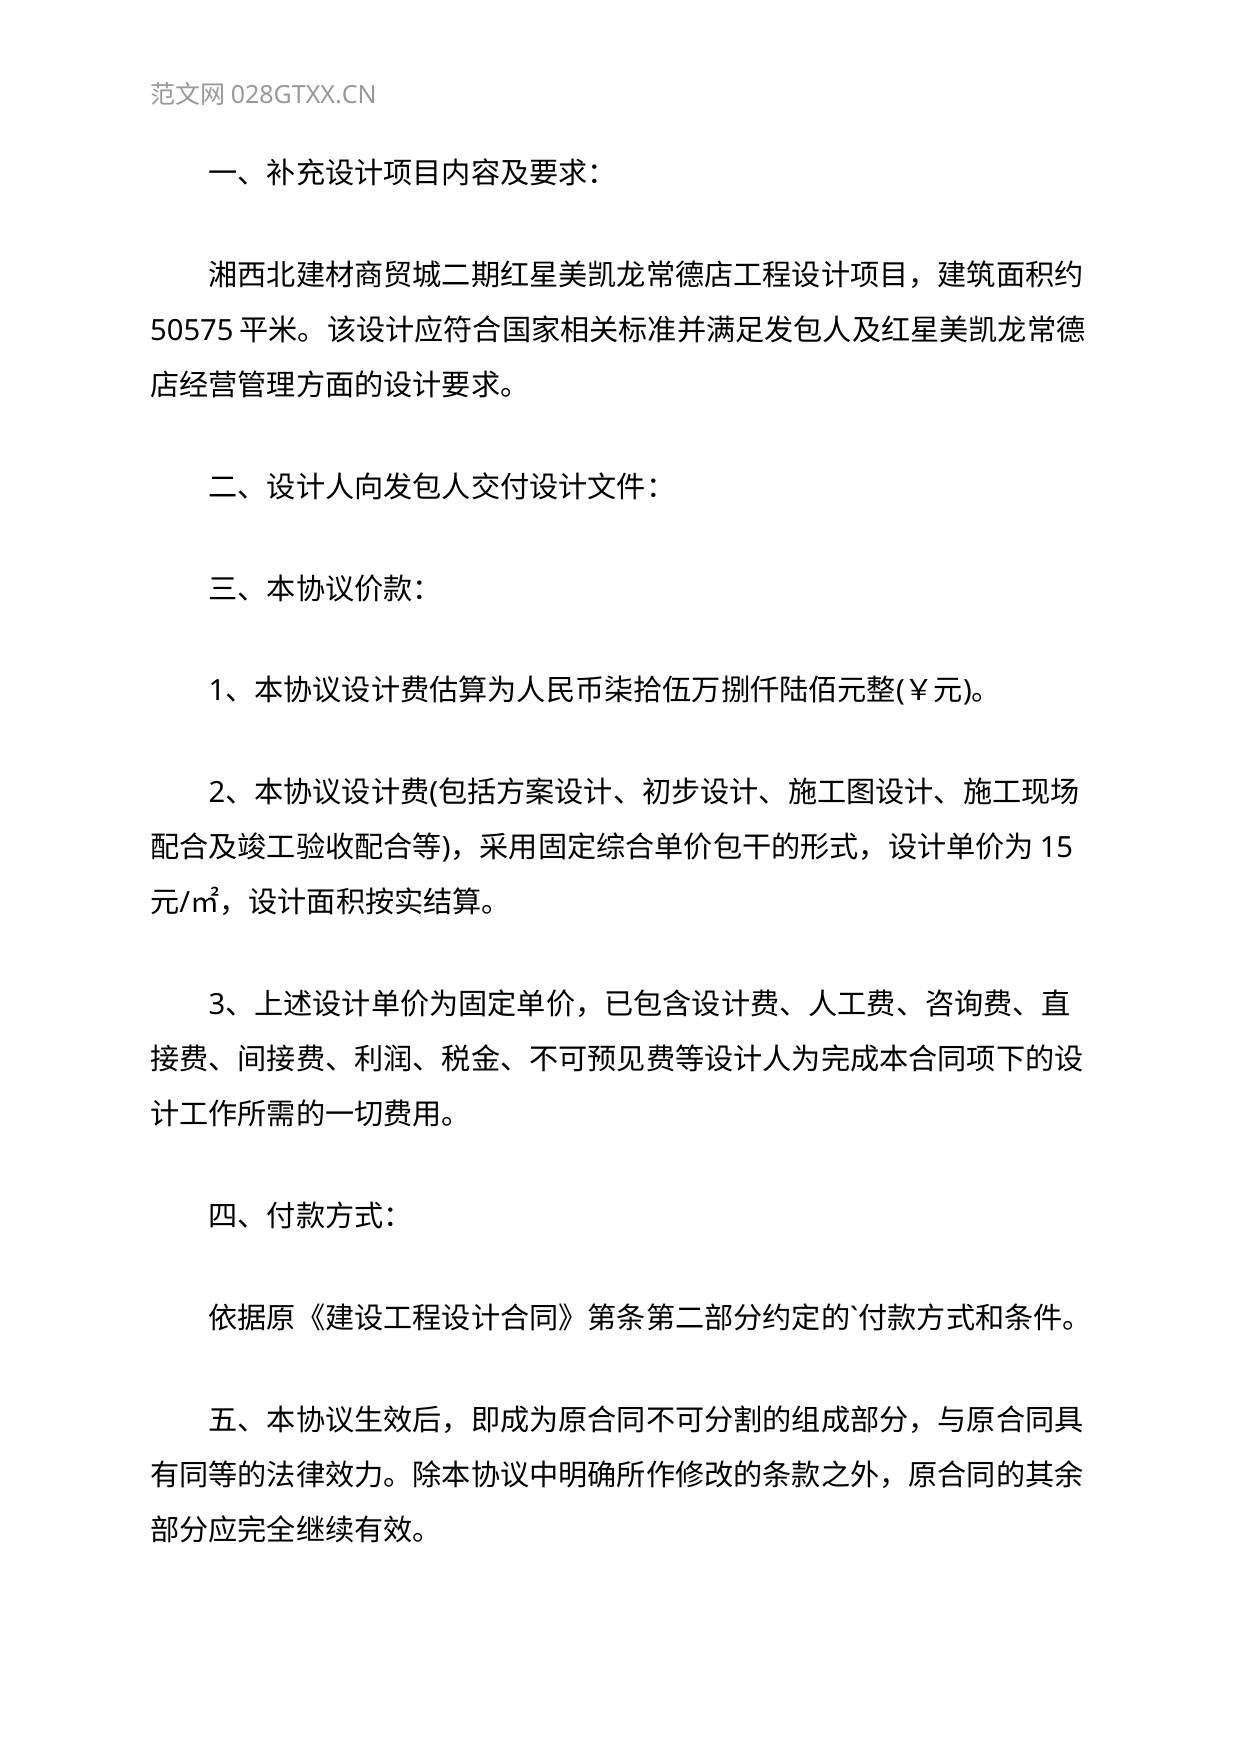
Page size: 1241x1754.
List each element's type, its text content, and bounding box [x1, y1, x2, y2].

text 二、设计人向发包人交付设计文件： [150, 463, 1090, 506]
text 2、本协议设计费(包括方案设计、初步设计、施工图设计、施工现场配合及竣工验收配合等)，采用固定综合单价包干的形式，设计单价为15元/㎡，设计面积按实结算。 [150, 769, 1090, 921]
text 依据原《建设工程设计合同》第条第二部分约定的`付款方式和条件。 [150, 1294, 1090, 1337]
text 3、上述设计单价为固定单价，已包含设计费、人工费、咨询费、直接费、间接费、利润、税金、不可预见费等设计人为完成本合同项下的设计工作所需的一切费用。 [150, 981, 1090, 1133]
text 湘西北建材商贸城二期红星美凯龙常德店工程设计项目，建筑面积约50575平米。该设计应符合国家相关标准并满足发包人及红星美凯龙常德店经营管理方面的设计要求。 [150, 252, 1090, 404]
text 三、本协议价款： [150, 565, 1090, 607]
text 五、本协议生效后，即成为原合同不可分割的组成部分，与原合同具有同等的法律效力。除本协议中明确所作修改的条款之外，原合同的其余部分应完全继续有效。 [150, 1396, 1090, 1548]
text 四、付款方式： [150, 1193, 1090, 1235]
text 1、本协议设计费估算为人民币柒拾伍万捌仟陆佰元整(￥元)。 [150, 667, 1090, 709]
text 一、补充设计项目内容及要求： [150, 150, 1090, 192]
